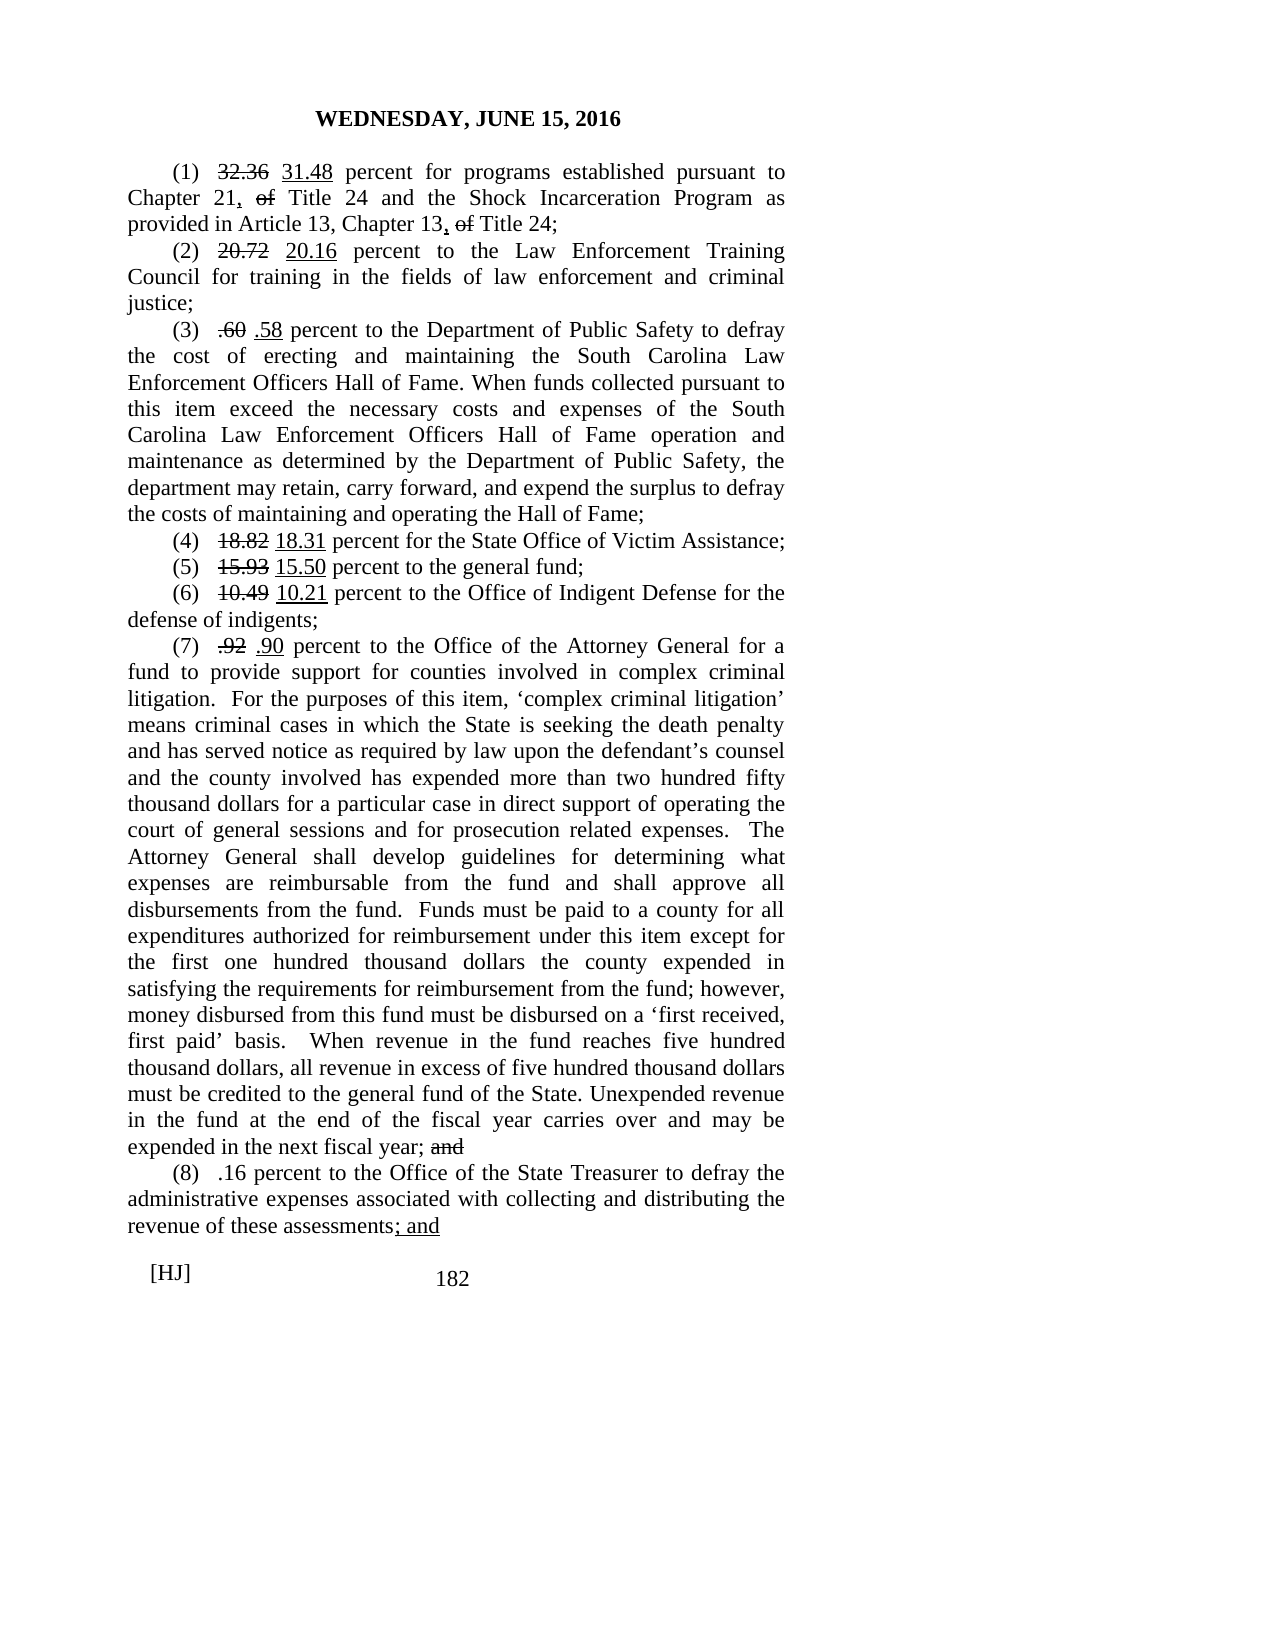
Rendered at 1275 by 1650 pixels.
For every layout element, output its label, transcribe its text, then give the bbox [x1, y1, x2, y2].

text (7) .92 .90 percent to the Office of the Attorney General for a fund to provide support for counties involved in complex criminal litigation. For the purposes of this item, ‘complex criminal litigation’ means criminal cases in which the State is seeking the death penalty and has served notice as required by law upon the defendant’s counsel and the county involved has expended more than two hundred fifty thousand dollars for a particular case in direct support of operating the court of general sessions and for prosecution related expenses. The Attorney General shall develop guidelines for determining what expenses are reimbursable from the fund and shall approve all disbursements from the fund. Funds must be paid to a county for all expenditures authorized for reimbursement under this item except for the first one hundred thousand dollars the county expended in satisfying the requirements for reimbursement from the fund; however, money disbursed from this fund must be disbursed on a ‘first received, first paid’ basis. When revenue in the fund reaches five hundred thousand dollars, all revenue in excess of five hundred thousand dollars must be credited to the general fund of the State. Unexpended revenue in the fund at the end of the fiscal year carries over and may be expended in the next fiscal year; and [127, 632, 786, 1159]
text (6) 10.49 10.21 percent to the Office of Indigent Defense for the defense of indigents; [127, 579, 786, 632]
text (2) 20.72 20.16 percent to the Law Enforcement Training Council for training in the fields of law enforcement and criminal justice; [127, 237, 786, 316]
text (1) 32.36 31.48 percent for programs established pursuant to Chapter 21, of Title 24 and the Shock Incarceration Program as provided in Article 13, Chapter 13, of Title 24; [127, 158, 786, 237]
text (3) .60 .58 percent to the Department of Public Safety to defray the cost of erecting and maintaining the South Carolina Law Enforcement Officers Hall of Fame. When funds collected pursuant to this item exceed the necessary costs and expenses of the South Carolina Law Enforcement Officers Hall of Fame operation and maintenance as determined by the Department of Public Safety, the department may retain, carry forward, and expend the surplus to defray the costs of maintaining and operating the Hall of Fame; [127, 316, 786, 527]
text (8) .16 percent to the Office of the State Treasurer to defray the administrative expenses associated with collecting and distributing the revenue of these assessments; and [127, 1159, 786, 1238]
text (4) 18.82 18.31 percent for the State Office of Victim Assistance; [127, 527, 786, 553]
text (5) 15.93 15.50 percent to the general fund; [127, 553, 786, 579]
